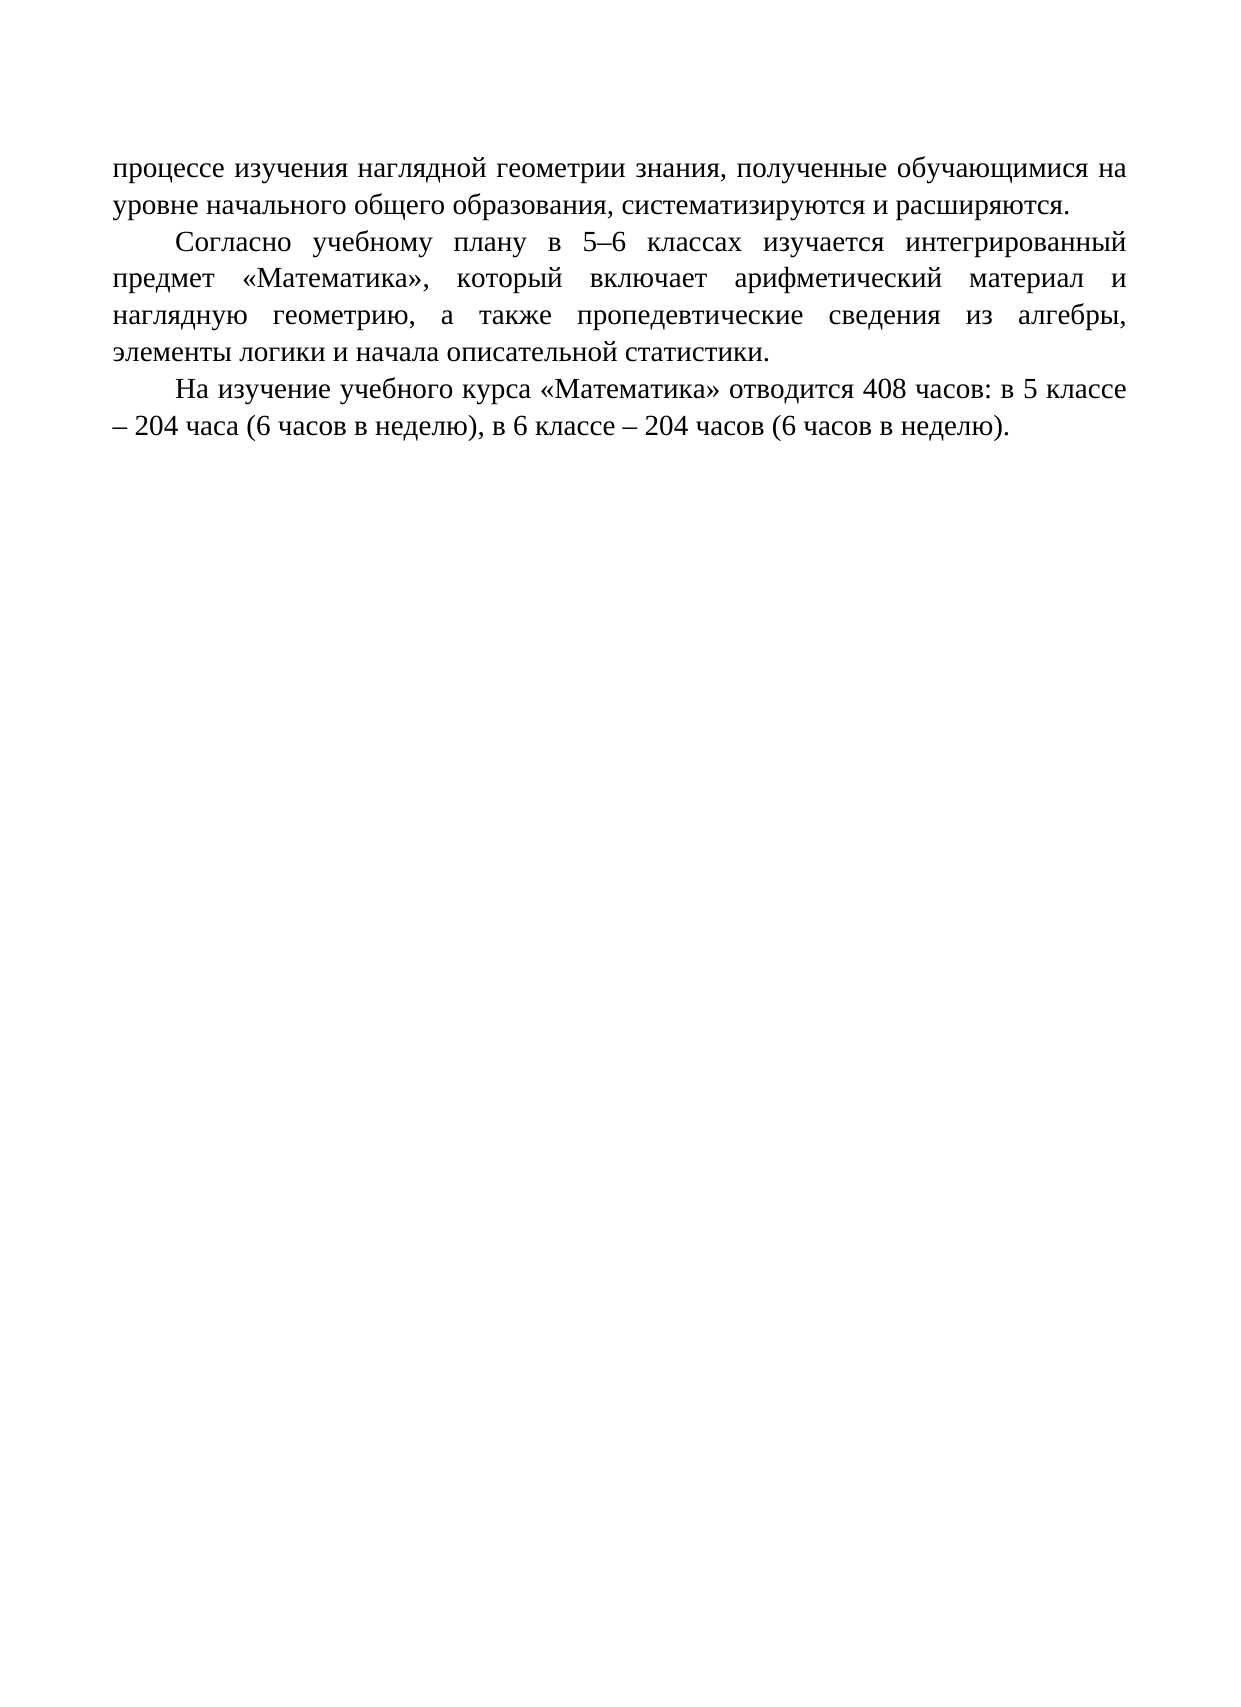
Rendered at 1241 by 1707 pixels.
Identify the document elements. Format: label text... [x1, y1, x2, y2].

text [112, 150, 1128, 220]
text Согласно учебному плану в 5–6 классах изучается интегрированный предмет «Математика», который включает арифметический материал и наглядную геометрию, а также пропедевтические сведения из алгебры, элементы логики и начала описательной статистики. [112, 224, 1128, 368]
text На изучение учебного курса «Математика» отводится 408 часов: в 5 классе – 204 часа (6 часов в неделю), в 6 классе – 204 часов (6 часов в неделю). [112, 371, 1128, 442]
